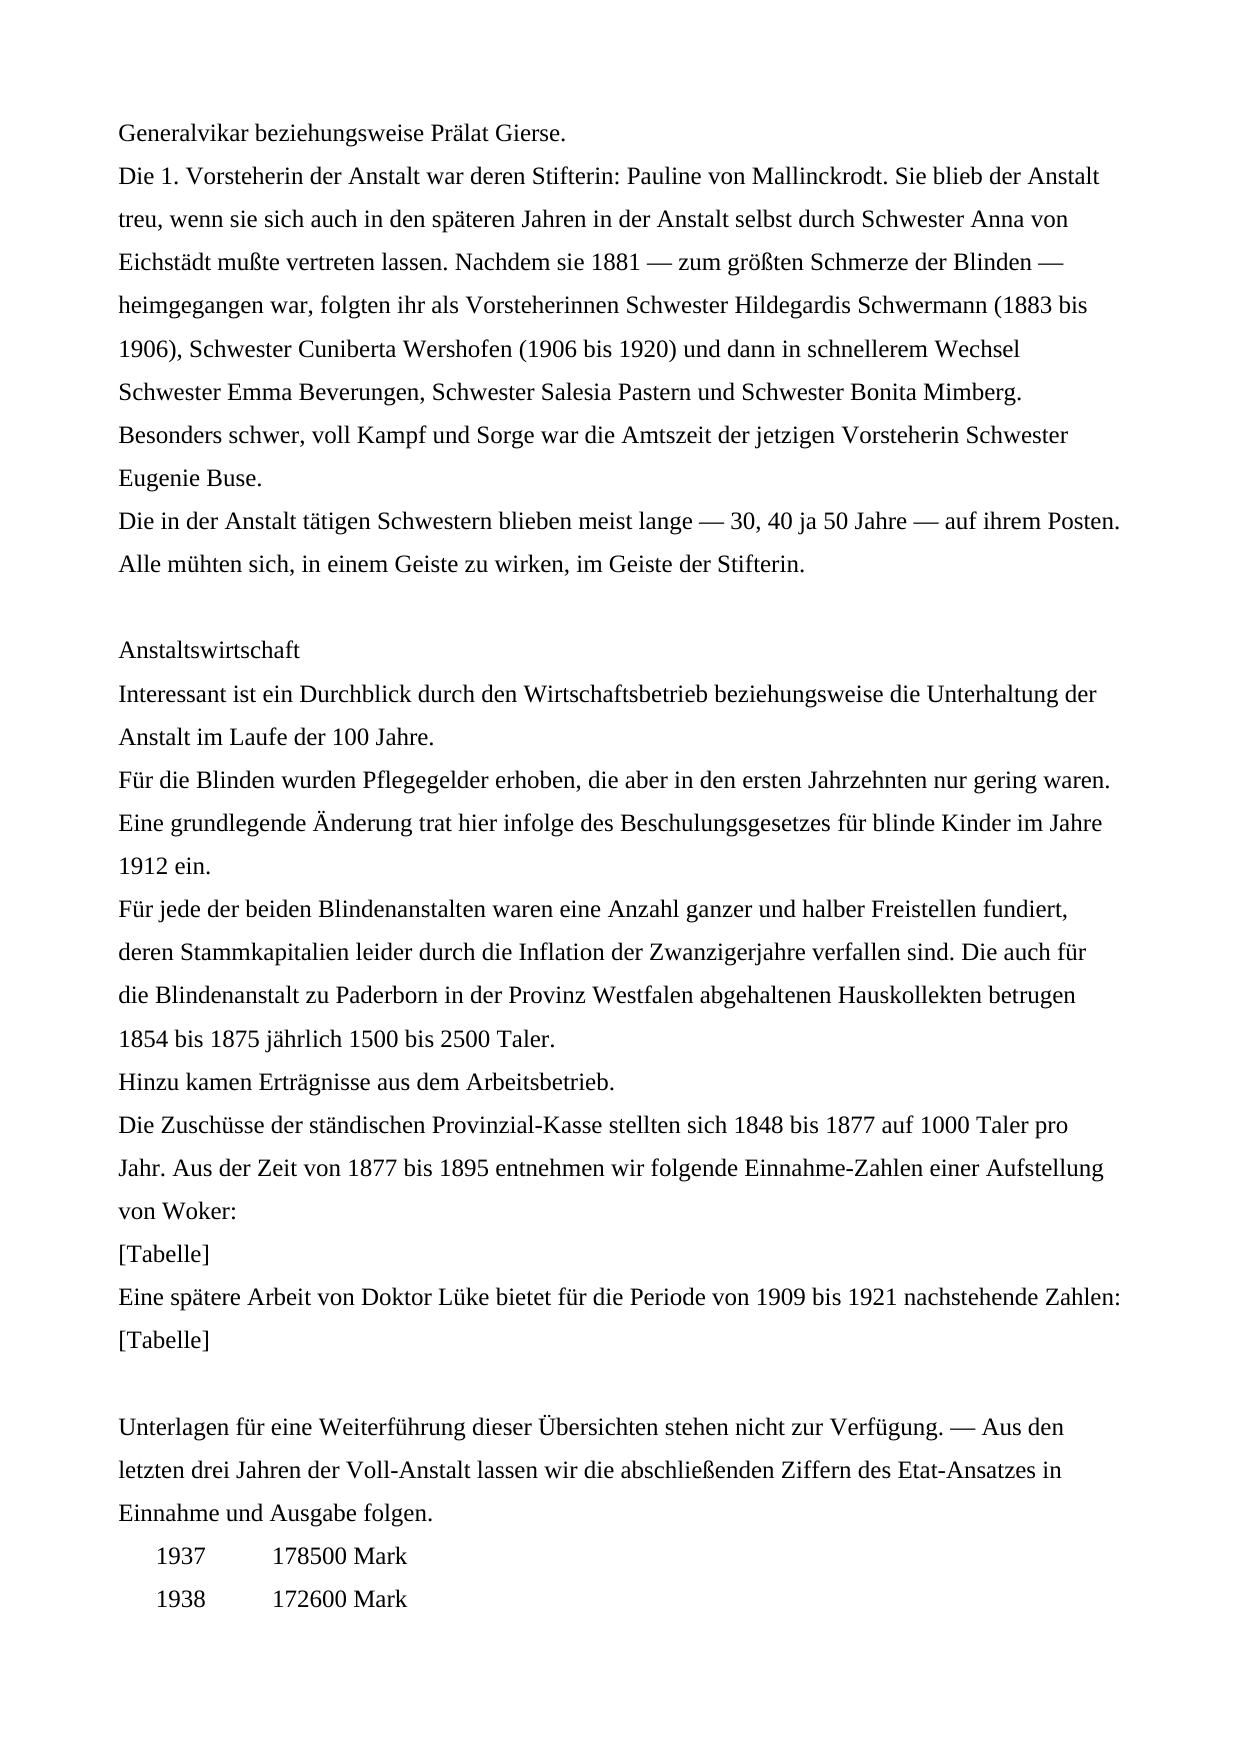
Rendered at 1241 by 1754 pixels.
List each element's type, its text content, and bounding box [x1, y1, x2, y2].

text Eine spätere Arbeit von Doktor Lüke bietet für die Periode von 1909 bis 1921 nachstehende Zahlen: [118, 1282, 1122, 1311]
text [118, 118, 1122, 147]
text Für die Blinden wurden Pflegegelder erhoben, die aber in den ersten Jahrzehnten nur gering waren. Eine grundlegende Änderung trat hier infolge des Beschulungsgesetzes für blinde Kinder im Jahre 1912 ein. [118, 765, 1122, 880]
text Für jede der beiden Blindenanstalten waren eine Anzahl ganzer und halber Freistellen fundiert, deren Stammkapitalien leider durch die Inflation der Zwanzigerjahre verfallen sind. Die auch für die Blindenanstalt zu Paderborn in der Provinz Westfalen abgehaltenen Hauskollekten betrugen 1854 bis 1875 jährlich 1500 bis 2500 Taler. [118, 894, 1122, 1052]
text Die Zuschüsse der ständischen Provinzial-Kasse stellten sich 1848 bis 1877 auf 1000 Taler pro Jahr. Aus der Zeit von 1877 bis 1895 entnehmen wir folgende Einnahme-Zahlen einer Aufstellung von Woker: [118, 1110, 1122, 1225]
list 178500 Mark [156, 1541, 1122, 1570]
text [Tabelle] [118, 1239, 1122, 1268]
text [Tabelle] [118, 1326, 1122, 1354]
text Anstaltswirtschaft [118, 636, 1122, 664]
text Interessant ist ein Durchblick durch den Wirtschaftsbetrieb beziehungsweise die Unterhaltung der Anstalt im Laufe der 100 Jahre. [118, 679, 1122, 751]
text Die 1. Vorsteherin der Anstalt war deren Stifterin: Pauline von Mallinckrodt. Sie blieb der Anstalt treu, wenn sie sich auch in den späteren Jahren in der Anstalt selbst durch Schwester Anna von Eichstädt mußte vertreten lassen. Nachdem sie 1881 — zum größten Schmerze der Blinden — heimgegangen war, folgten ihr als Vorsteherinnen Schwester Hildegardis Schwermann (1883 bis 1906), Schwester Cuniberta Wershofen (1906 bis 1920) und dann in schnellerem Wechsel Schwester Emma Beverungen, Schwester Salesia Pastern und Schwester Bonita Mimberg. Besonders schwer, voll Kampf und Sorge war die Amtszeit der jetzigen Vorsteherin Schwester Eugenie Buse. [118, 161, 1122, 492]
text Unterlagen für eine Weiterführung dieser Übersichten stehen nicht zur Verfügung. — Aus den letzten drei Jahren der Voll-Anstalt lassen wir die abschließenden Ziffern des Etat-Ansatzes in Einnahme und Ausgabe folgen. [118, 1412, 1122, 1527]
list 172600 Mark [156, 1584, 1122, 1613]
text Hinzu kamen Erträgnisse aus dem Arbeitsbetrieb. [118, 1067, 1122, 1096]
text Die in der Anstalt tätigen Schwestern blieben meist lange — 30, 40 ja 50 Jahre — auf ihrem Posten. Alle mühten sich, in einem Geiste zu wirken, im Geiste der Stifterin. [118, 506, 1122, 578]
